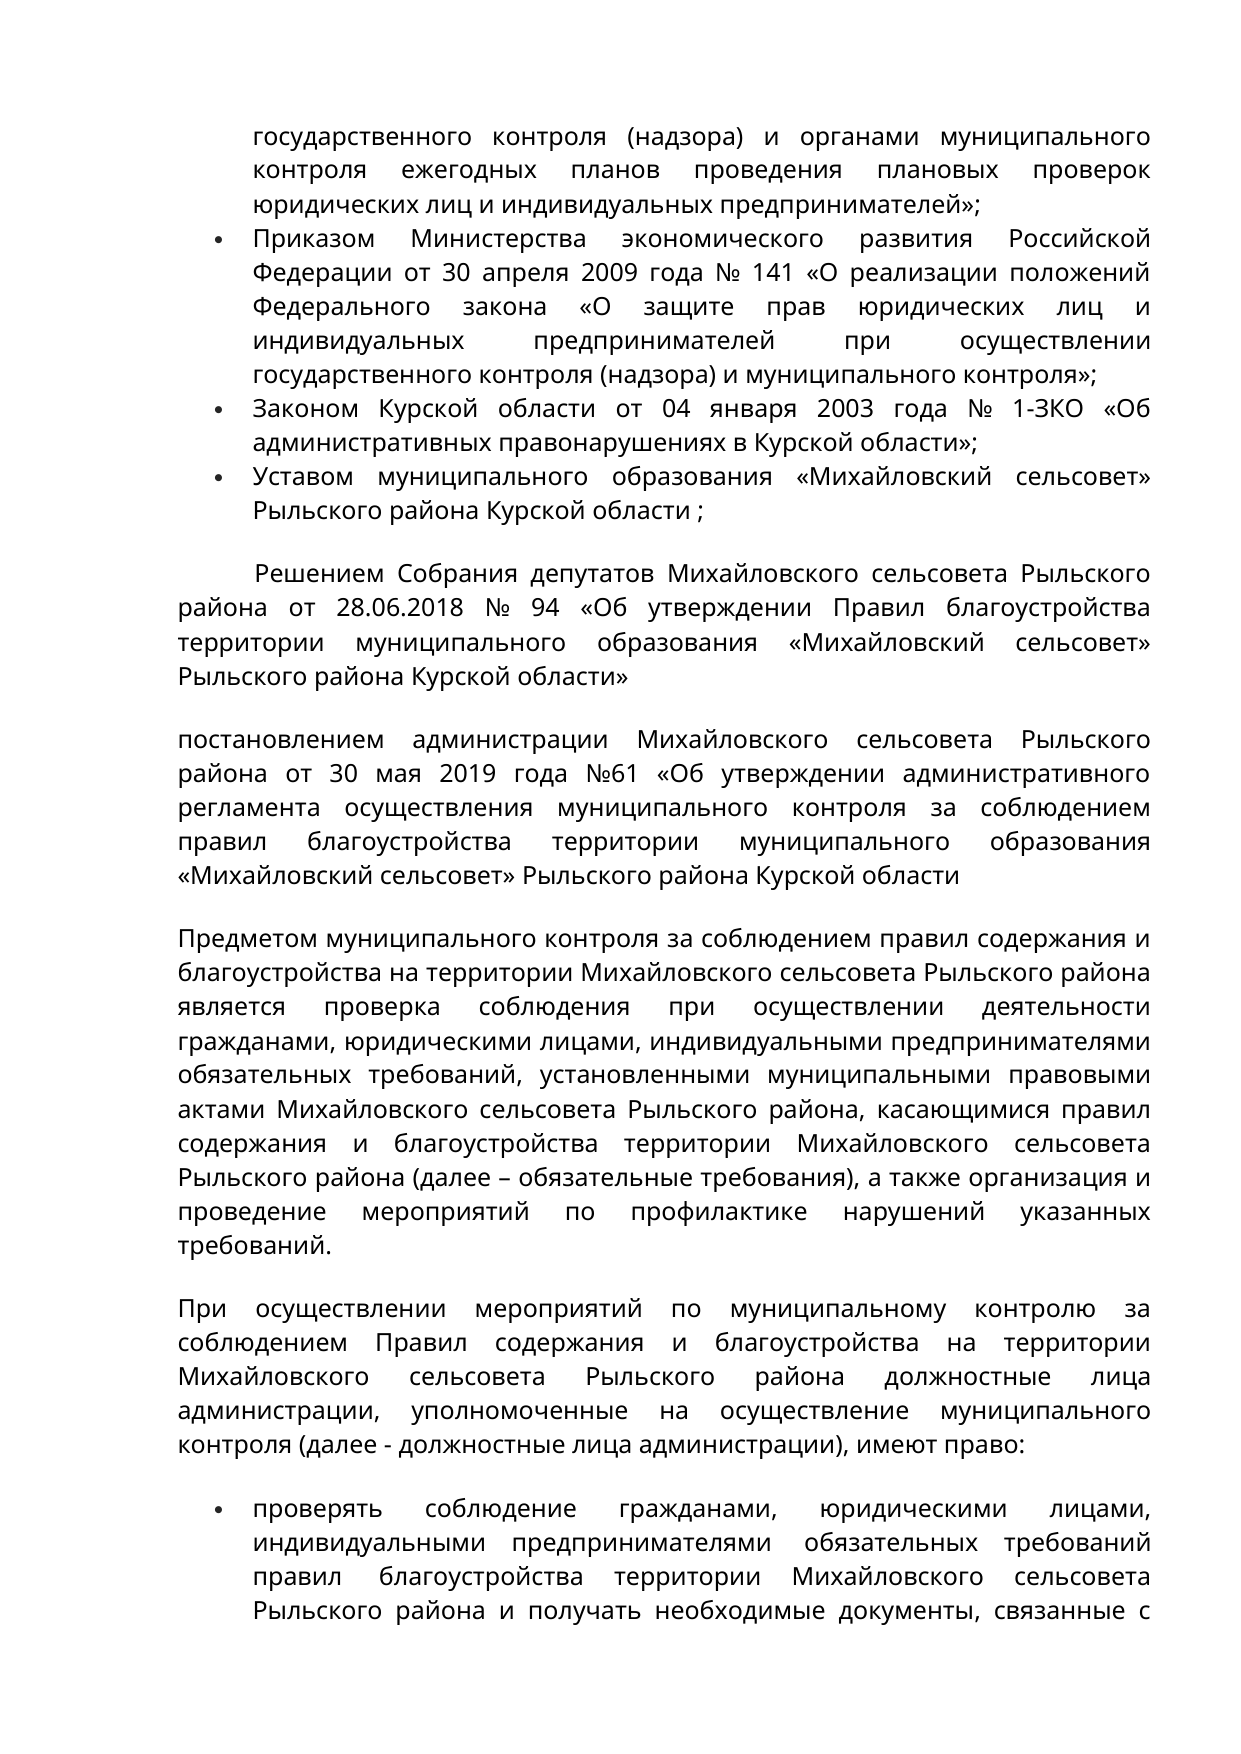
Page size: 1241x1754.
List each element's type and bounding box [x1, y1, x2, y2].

table_header [177, 118, 1152, 1626]
